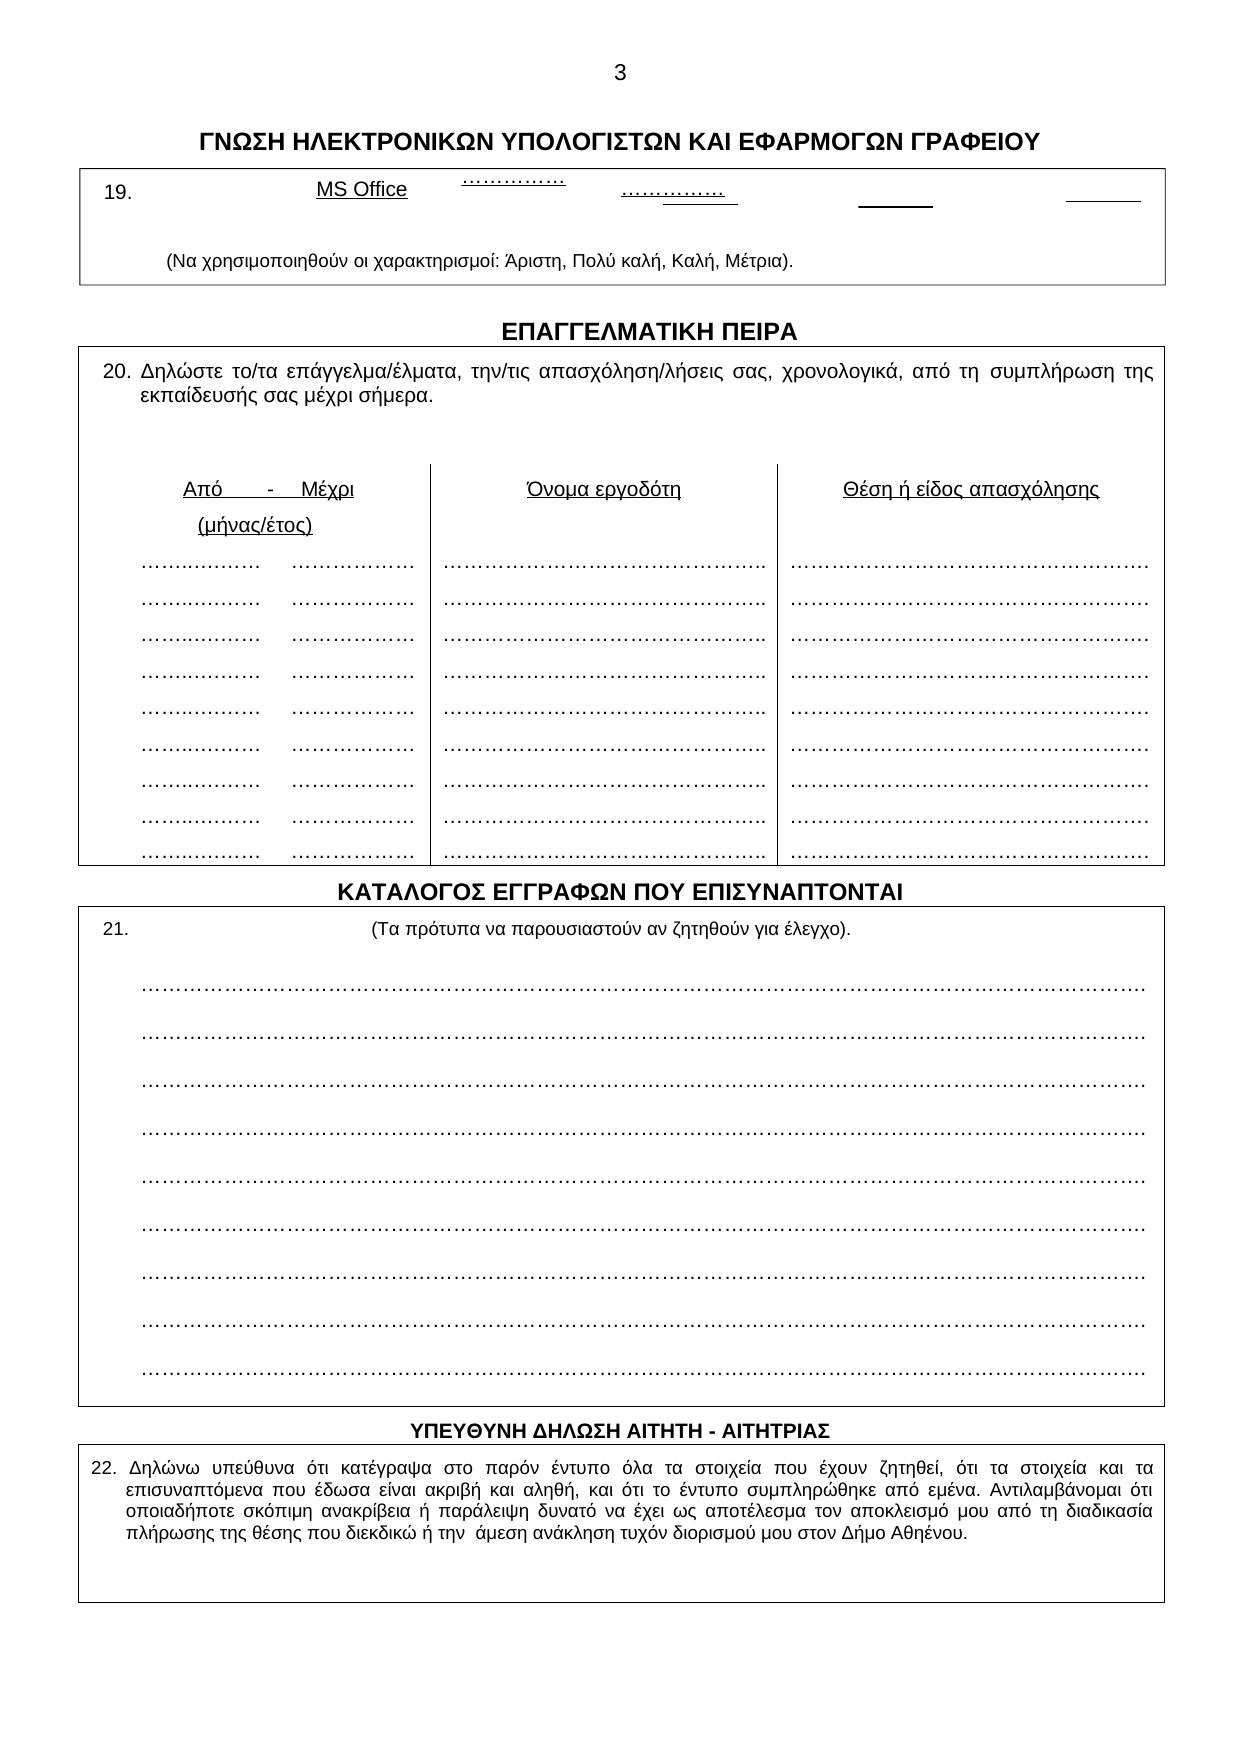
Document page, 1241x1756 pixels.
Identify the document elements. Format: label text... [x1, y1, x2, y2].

table_cell ……………… [275, 544, 430, 580]
table_cell ……..….…… [79, 616, 275, 653]
table_cell ……………………………………………. [778, 799, 1164, 835]
table_cell ………………………………………………………………………………………………………………………………. ………………………………………………………………………………………………………………………………. ………………………………………………………………………………………………………………………………. ………………………………………………………………………………………………………………………………. ………………………………………………………………………………………………………………………………. ………………………………………………………………………………………………………………………………. ………………………………………………………………………………………………………………………………. ………………………………………………………………………………………………………………………………. ………………………………………………………………………………………………………………………………. [79, 972, 1164, 1406]
table_cell ……………… [275, 689, 430, 726]
table_cell Από - Μέχρι (μήνας/έτος) [79, 464, 430, 543]
table_cell ……………………………………………. [778, 616, 1164, 653]
table_cell ……………………………………………. [778, 653, 1164, 689]
table_cell Θέση ή είδος απασχόλησης [778, 464, 1164, 543]
table_cell ……………………………………………. [778, 689, 1164, 726]
table_cell ……………………………………….. [431, 580, 777, 616]
table_cell Όνομα εργοδότη [431, 464, 777, 543]
table_cell ……………… [275, 762, 430, 798]
table_cell ……………… [275, 726, 430, 762]
table_cell ……………………………………….. [431, 799, 777, 835]
table_cell ……………… [275, 580, 430, 616]
table_cell ……………………………………….. [431, 835, 777, 865]
table_cell ……………………………………………. [778, 835, 1164, 865]
table_header 22. Δηλώνω υπεύθυνα ότι κατέγραψα στο παρόν έντυπο όλα τα στοιχεία που έχουν ζητηθεί, ότι τα στοιχεία και τα επισυναπτόμενα που έδωσα είναι ακριβή και αληθή, και ότι το έντυπο συμπληρώθηκε από εμένα. Αντιλαμβάνομαι ότι οποιαδήποτε σκόπιμη ανακρίβεια ή παράλειψη δυνατό να έχει ως αποτέλεσμα τον αποκλεισμό μου από τη διαδικασία πλήρωσης της θέσης που διεκδικώ ή την άμεση ανάκληση τυχόν διορισμού μου στον Δήμο Αθηένου. [79, 1445, 1164, 1602]
table_cell ……………… [275, 835, 430, 865]
table_cell ……………………………………………. [778, 544, 1164, 580]
table_header 21. (Τα πρότυπα να παρουσιαστούν αν ζητηθούν για έλεγχο). [79, 907, 1164, 972]
table_cell ……………………………………….. [431, 653, 777, 689]
text ΕΠΑΓΓΕΛΜΑΤΙΚΗ ΠΕΙΡΑ [123, 317, 1176, 345]
table_cell ……..….…… [79, 689, 275, 726]
table_cell ……..….…… [79, 762, 275, 798]
table_cell ……..….…… [79, 580, 275, 616]
table_cell ……..….…… [79, 726, 275, 762]
table_cell ……………… [275, 616, 430, 653]
table_cell ……………………………………….. [431, 762, 777, 798]
table_cell ……………………………………….. [431, 689, 777, 726]
table_cell ……..….…… [79, 835, 275, 865]
table_cell ……………… [275, 653, 430, 689]
table_cell ……..….…… [79, 653, 275, 689]
table_cell ……………………………………….. [431, 726, 777, 762]
table_cell ……..….…… [79, 544, 275, 580]
table_cell ……………………………………………. [778, 762, 1164, 798]
table_cell ……………………………………………. [778, 580, 1164, 616]
text ΥΠΕΥΘΥΝΗ ΔΗΛΩΣΗ ΑΙΤΗΤΗ - ΑΙΤΗΤΡΙΑΣ [169, 1419, 1071, 1443]
table_header 20. Δηλώστε το/τα επάγγελμα/έλματα, την/τις απασχόληση/λήσεις σας, χρονολογικά, από τη συμπλήρωση της εκπαίδευσής σας μέχρι σήμερα. [79, 347, 1164, 464]
table_cell ……………………………………….. [431, 616, 777, 653]
table_cell ……………… [275, 799, 430, 835]
table_cell ……..….…… [79, 799, 275, 835]
text ΓΝΩΣΗ ΗΛΕΚΤΡΟΝΙΚΩΝ ΥΠΟΛΟΓΙΣΤΩΝ ΚΑΙ ΕΦΑΡΜΟΓΩΝ ΓΡΑΦΕΙΟΥ [169, 127, 1071, 156]
table_cell ……………………………………….. [431, 544, 777, 580]
text ΚΑΤΑΛΟΓΟΣ ΕΓΓΡΑΦΩΝ ΠΟΥ ΕΠΙΣΥΝΑΠΤΟΝΤΑΙ [169, 878, 1071, 906]
table_cell ……………………………………………. [778, 726, 1164, 762]
